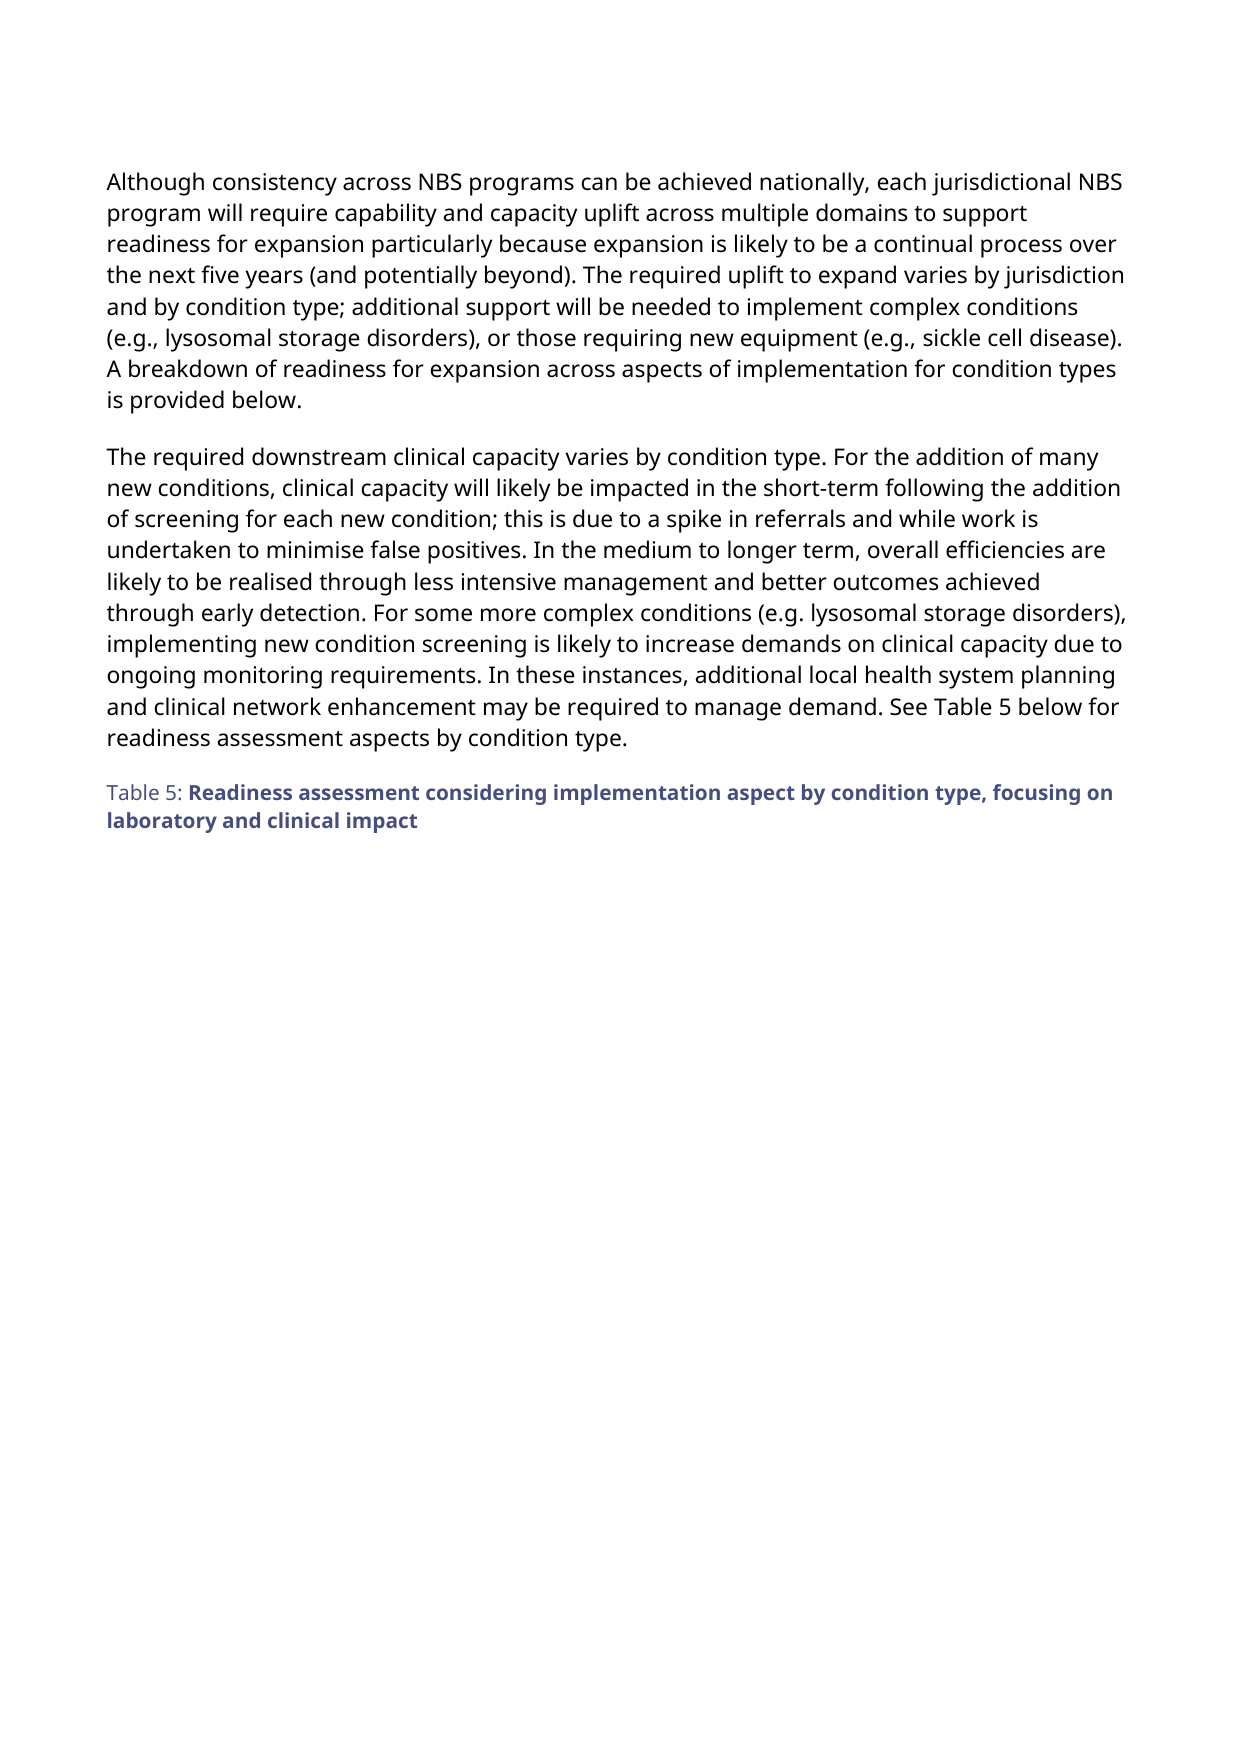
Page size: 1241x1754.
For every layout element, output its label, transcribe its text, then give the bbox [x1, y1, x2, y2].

text Although consistency across NBS programs can be achieved nationally, each jurisdictional NBS program will require capability and capacity uplift across multiple domains to support readiness for expansion particularly because expansion is likely to be a continual process over the next five years (and potentially beyond). The required uplift to expand varies by jurisdiction and by condition type; additional support will be needed to implement complex conditions (e.g., lysosomal storage disorders), or those requiring new equipment (e.g., sickle cell disease). A breakdown of readiness for expansion across aspects of implementation for condition types is provided below. [106, 165, 1134, 415]
text Table 5: Readiness assessment considering implementation aspect by condition type, focusing on laboratory and clinical impact [106, 778, 1134, 835]
text The required downstream clinical capacity varies by condition type. For the addition of many new conditions, clinical capacity will likely be impacted in the short-term following the addition of screening for each new condition; this is due to a spike in referrals and while work is undertaken to minimise false positives. In the medium to longer term, overall efficiencies are likely to be realised through less intensive management and better outcomes achieved through early detection. For some more complex conditions (e.g. lysosomal storage disorders), implementing new condition screening is likely to increase demands on clinical capacity due to ongoing monitoring requirements. In these instances, additional local health system planning and clinical network enhancement may be required to manage demand. See Table 5 below for readiness assessment aspects by condition type. [106, 440, 1134, 753]
